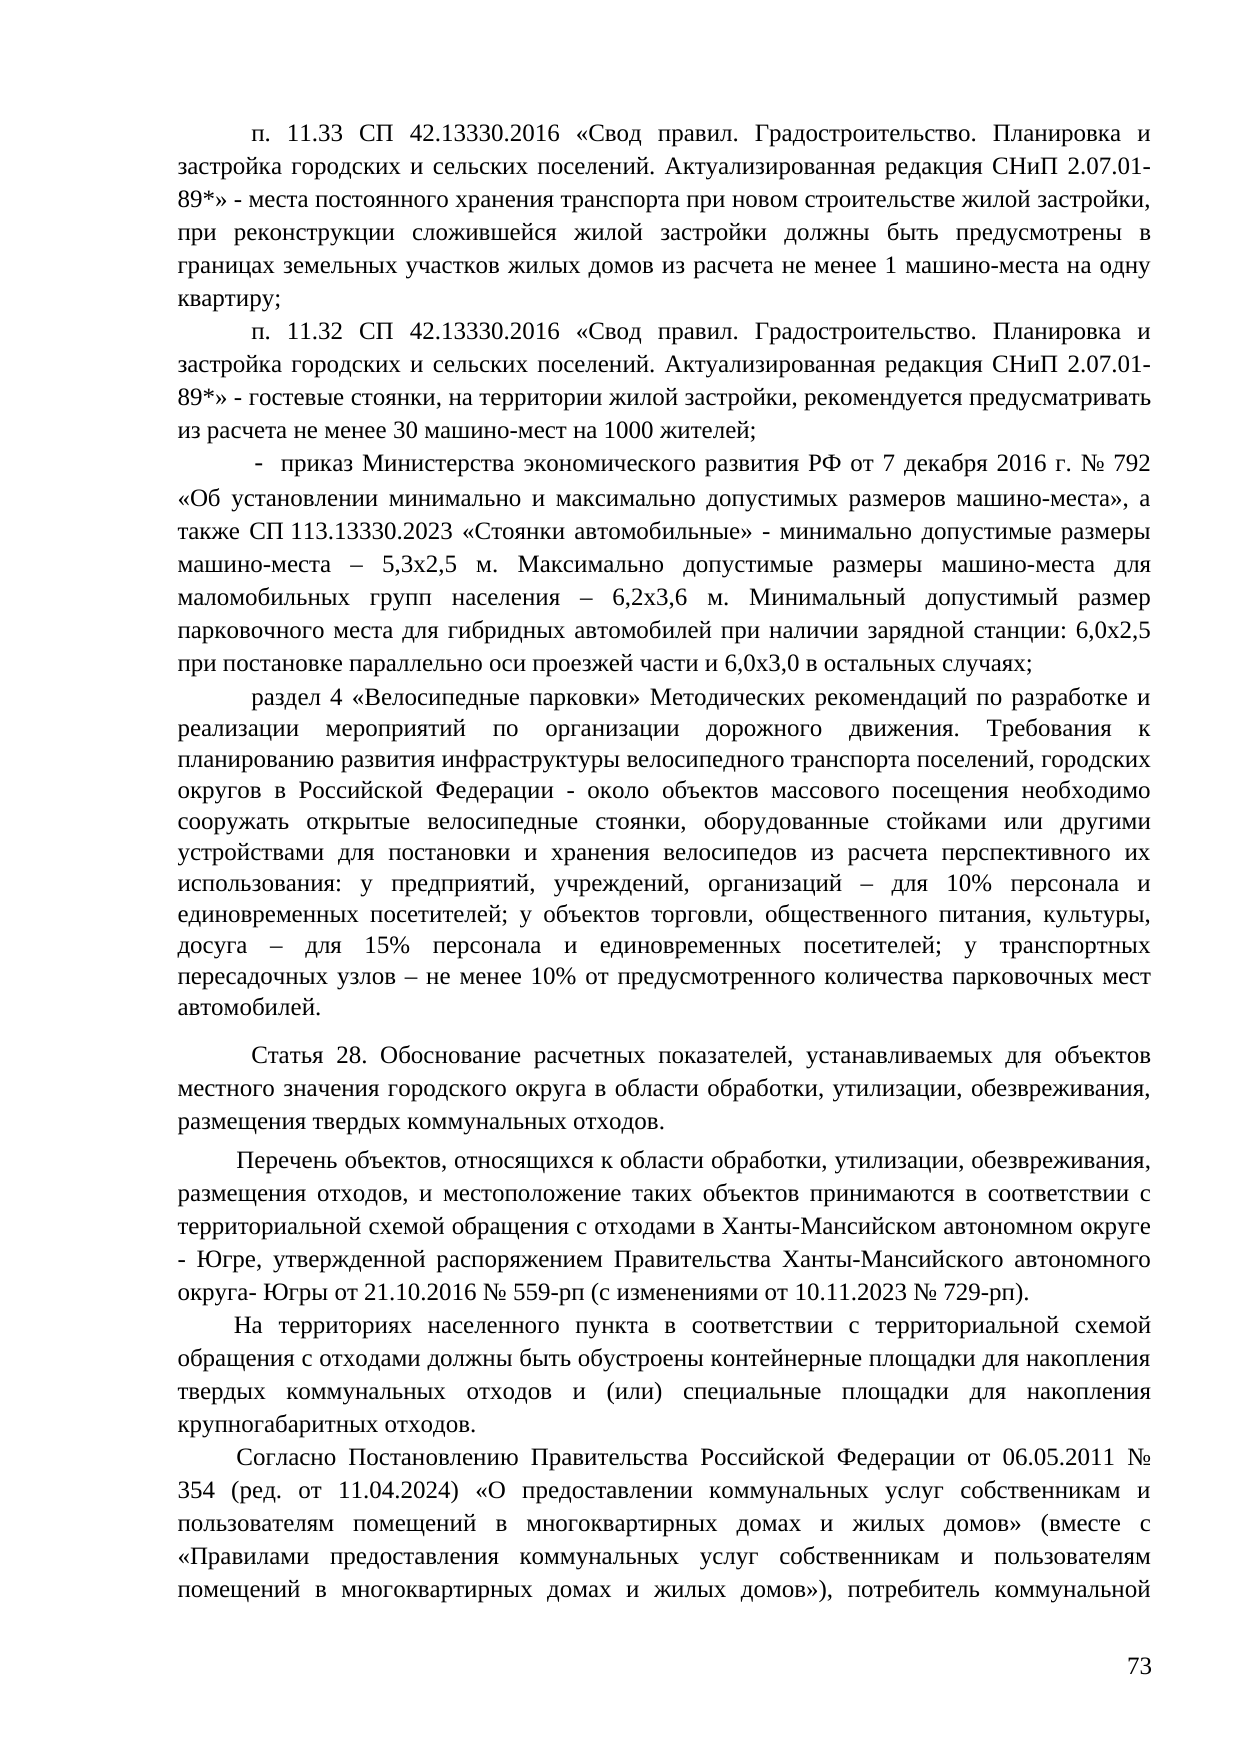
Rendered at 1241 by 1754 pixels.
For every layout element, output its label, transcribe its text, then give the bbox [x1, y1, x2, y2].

list приказ Министерства экономического развития РФ от 7 декабря 2016 г. № 792 «Об установлении минимально и максимально допустимых размеров машино-места», а также СП 113.13330.2023 «Стоянки автомобильные» - минимально допустимые размеры машино-места – 5,3х2,5 м. Максимально допустимые размеры машино-места для маломобильных групп населения – 6,2х3,6 м. Минимальный допустимый размер парковочного места для гибридных автомобилей при наличии зарядной станции: 6,0x2,5 при постановке параллельно оси проезжей части и 6,0x3,0 в остальных случаях; [177, 448, 1152, 677]
text раздел 4 «Велосипедные парковки» Методических рекомендаций по разработке и реализации мероприятий по организации дорожного движения. Требования к планированию развития инфраструктуры велосипедного транспорта поселений, городских округов в Российской Федерации - около объектов массового посещения необходимо сооружать открытые велосипедные стоянки, оборудованные стойками или другими устройствами для постановки и хранения велосипедов из расчета перспективного их использования: у предприятий, учреждений, организаций – для 10% персонала и единовременных посетителей; у объектов торговли, общественного питания, культуры, досуга – для 15% персонала и единовременных посетителей; у транспортных пересадочных узлов – не менее 10% от предусмотренного количества парковочных мест автомобилей. [177, 682, 1152, 1021]
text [177, 1442, 1152, 1603]
text п. 11.32 СП 42.13330.2016 «Свод правил. Градостроительство. Планировка и застройка городских и сельских поселений. Актуализированная редакция СНиП 2.07.01-89*» - гостевые стоянки, на территории жилой застройки, рекомендуется предусматривать из расчета не менее 30 машино-мест на 1000 жителей; [177, 316, 1152, 444]
text На территориях населенного пункта в соответствии с территориальной схемой обращения с отходами должны быть обустроены контейнерные площадки для накопления твердых коммунальных отходов и (или) специальные площадки для накопления крупногабаритных отходов. [177, 1310, 1152, 1438]
text Перечень объектов, относящихся к области обработки, утилизации, обезвреживания, размещения отходов, и местоположение таких объектов принимаются в соответствии с территориальной схемой обращения с отходами в Ханты-Мансийском автономном округе - Югре, утвержденной распоряжением Правительства Ханты-Мансийского автономного округа- Югры от 21.10.2016 № 559-рп (с изменениями от 10.11.2023 № 729-рп). [177, 1145, 1152, 1306]
text п. 11.33 СП 42.13330.2016 «Свод правил. Градостроительство. Планировка и застройка городских и сельских поселений. Актуализированная редакция СНиП 2.07.01-89*» - места постоянного хранения транспорта при новом строительстве жилой застройки, при реконструкции сложившейся жилой застройки должны быть предусмотрены в границах земельных участков жилых домов из расчета не менее 1 машино-места на одну квартиру; [177, 118, 1152, 312]
subtitle Статья 28. Обоснование расчетных показателей, устанавливаемых для объектов местного значения городского округа в области обработки, утилизации, обезвреживания, размещения твердых коммунальных отходов. [177, 1040, 1152, 1134]
